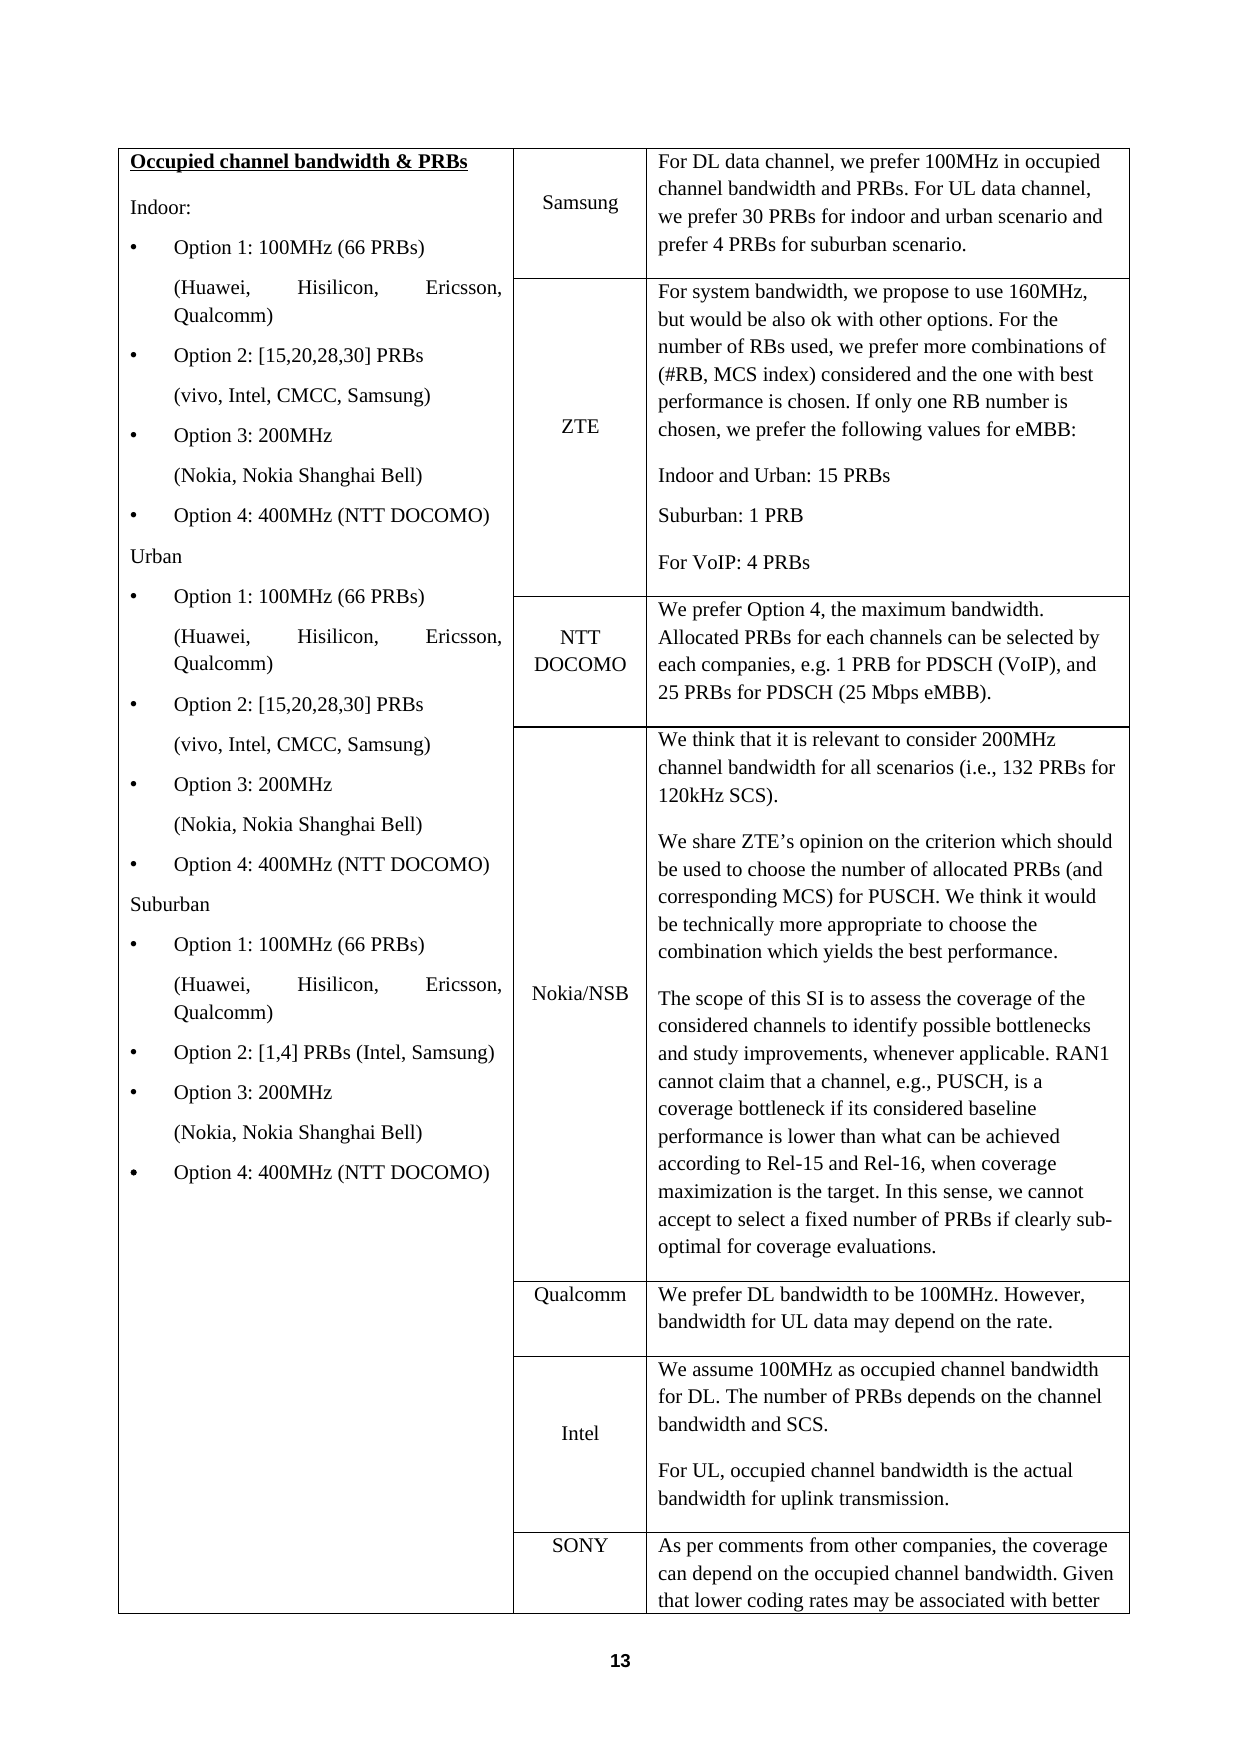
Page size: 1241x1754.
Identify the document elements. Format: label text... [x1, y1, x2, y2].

table_cell We prefer DL bandwidth to be 100MHz. However, bandwidth for UL data may depend on the rate. [647, 1282, 1129, 1356]
table_cell We prefer Option 4, the maximum bandwidth. Allocated PRBs for each channels can be selected by each companies, e.g. 1 PRB for PDSCH (VoIP), and 25 PRBs for PDSCH (25 Mbps eMBB). [647, 597, 1129, 726]
table_cell We assume 100MHz as occupied channel bandwidth for DL. The number of PRBs depends on the channel bandwidth and SCS. For UL, occupied channel bandwidth is the actual bandwidth for uplink transmission. [647, 1357, 1129, 1532]
table_cell ZTE [514, 279, 646, 596]
table_cell Nokia/NSB [514, 728, 646, 1281]
table_cell We think that it is relevant to consider 200MHz channel bandwidth for all scenarios (i.e., 132 PRBs for 120kHz SCS). We share ZTE’s opinion on the criterion which should be used to choose the number of allocated PRBs (and corresponding MCS) for PUSCH. We think it would be technically more appropriate to choose the combination which yields the best performance. The scope of this SI is to assess the coverage of the considered channels to identify possible bottlenecks and study improvements, whenever applicable. RAN1 cannot claim that a channel, e.g., PUSCH, is a coverage bottleneck if its considered baseline performance is lower than what can be achieved according to Rel-15 and Rel-16, when coverage maximization is the target. In this sense, we cannot accept to select a fixed number of PRBs if clearly sub-optimal for coverage evaluations. [647, 728, 1129, 1281]
table_cell Occupied channel bandwidth & PRBs Indoor: Option 1: 100MHz (66 PRBs) (Huawei, Hisilicon, Ericsson, Qualcomm) Option 2: [15,20,28,30] PRBs (vivo, Intel, CMCC, Samsung) Option 3: 200MHz (Nokia, Nokia Shanghai Bell) Option 4: 400MHz (NTT DOCOMO) Urban Option 1: 100MHz (66 PRBs) (Huawei, Hisilicon, Ericsson, Qualcomm) Option 2: [15,20,28,30] PRBs (vivo, Intel, CMCC, Samsung) Option 3: 200MHz (Nokia, Nokia Shanghai Bell) Option 4: 400MHz (NTT DOCOMO) Suburban Option 1: 100MHz (66 PRBs) (Huawei, Hisilicon, Ericsson, Qualcomm) Option 2: [1,4] PRBs (Intel, Samsung) Option 3: 200MHz (Nokia, Nokia Shanghai Bell) Option 4: 400MHz (NTT DOCOMO) [119, 149, 513, 1612]
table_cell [647, 1533, 1129, 1612]
table_cell NTT DOCOMO [514, 597, 646, 726]
table_cell SONY [514, 1533, 646, 1612]
table_cell For system bandwidth, we propose to use 160MHz, but would be also ok with other options. For the number of RBs used, we prefer more combinations of (#RB, MCS index) considered and the one with best performance is chosen. If only one RB number is chosen, we prefer the following values for eMBB: Indoor and Urban: 15 PRBs Suburban: 1 PRB For VoIP: 4 PRBs [647, 279, 1129, 596]
table_cell Qualcomm [514, 1282, 646, 1356]
table_cell Samsung [514, 149, 646, 278]
table_cell Intel [514, 1357, 646, 1532]
table_cell For DL data channel, we prefer 100MHz in occupied channel bandwidth and PRBs. For UL data channel, we prefer 30 PRBs for indoor and urban scenario and prefer 4 PRBs for suburban scenario. [647, 149, 1129, 278]
